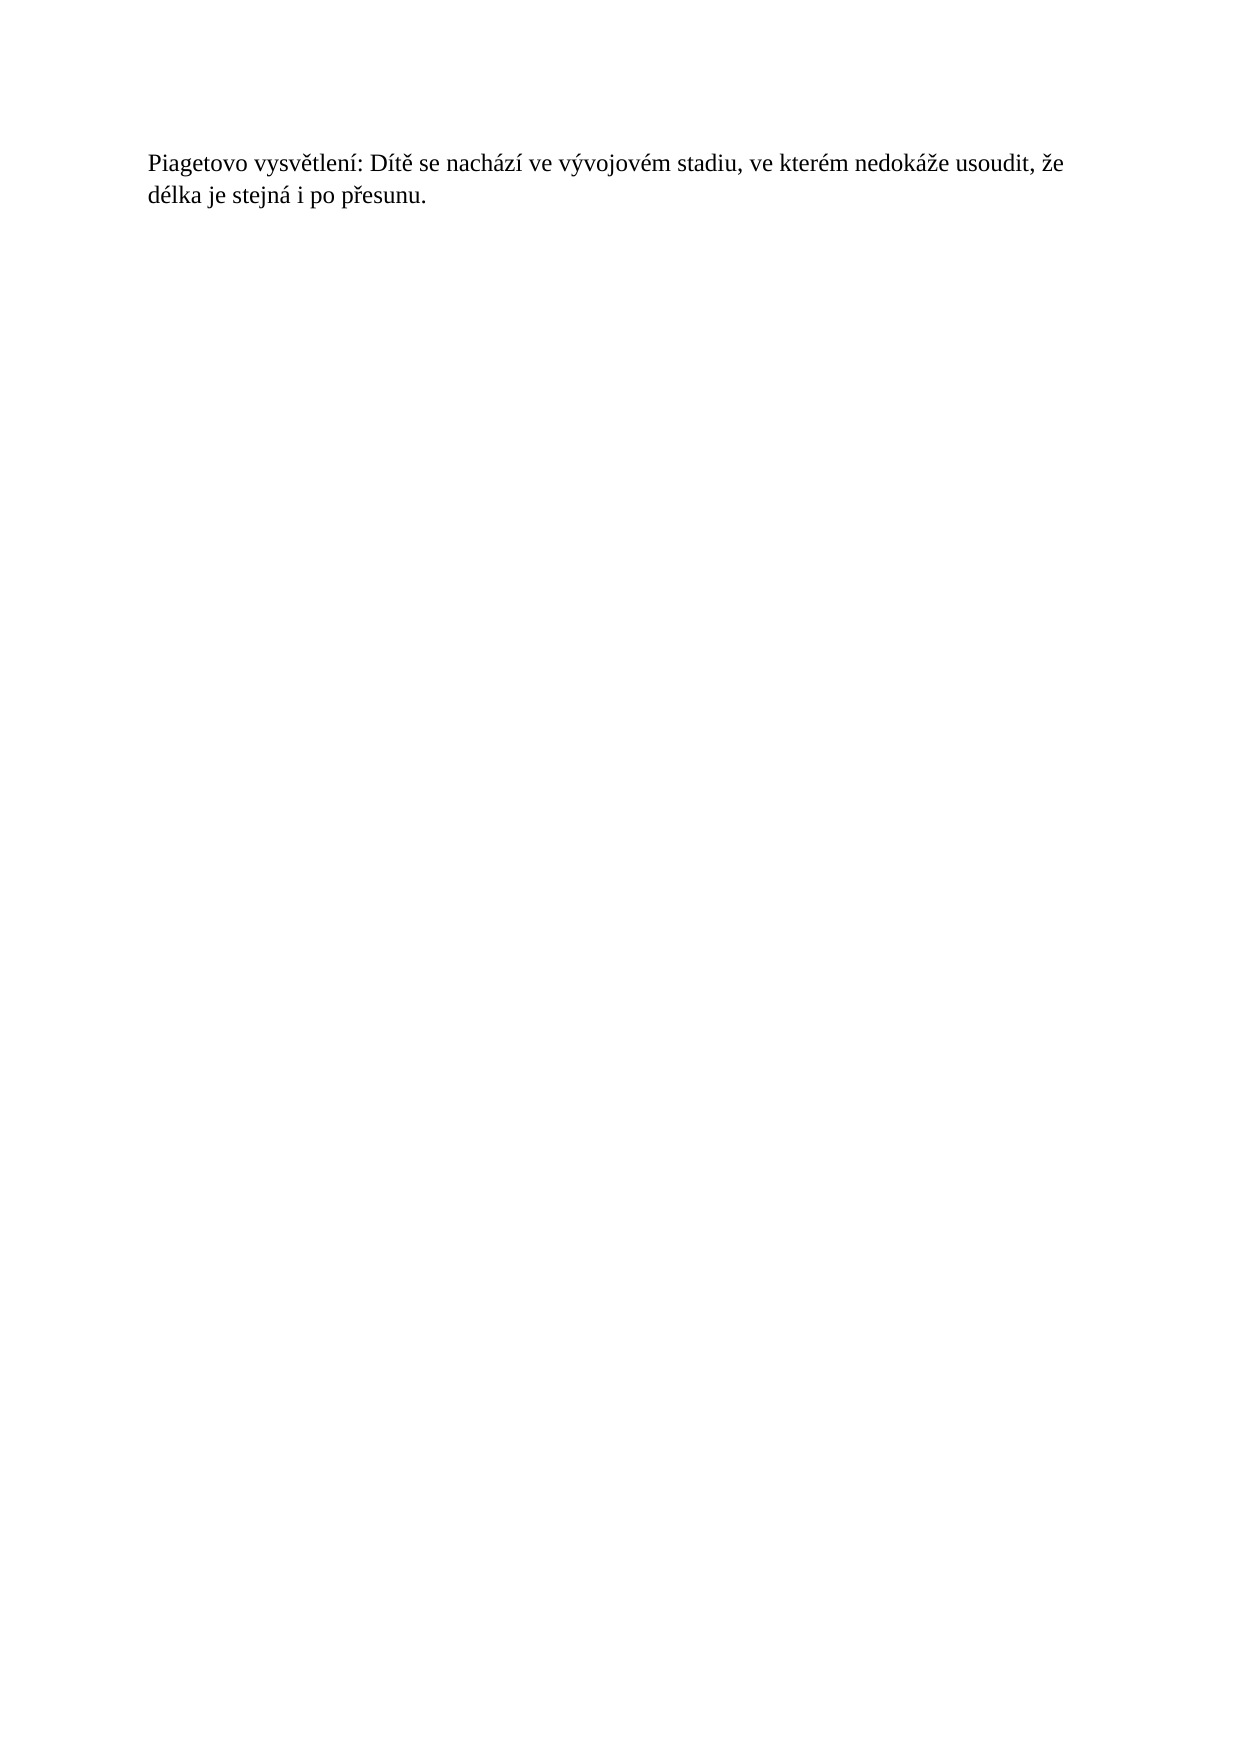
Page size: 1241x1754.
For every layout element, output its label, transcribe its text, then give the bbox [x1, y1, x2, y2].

text Piagetovo vysvětlení: Dítě se nachází ve vývojovém stadiu, ve kterém nedokáže usoudit, že délka je stejná i po přesunu. [148, 148, 1093, 209]
